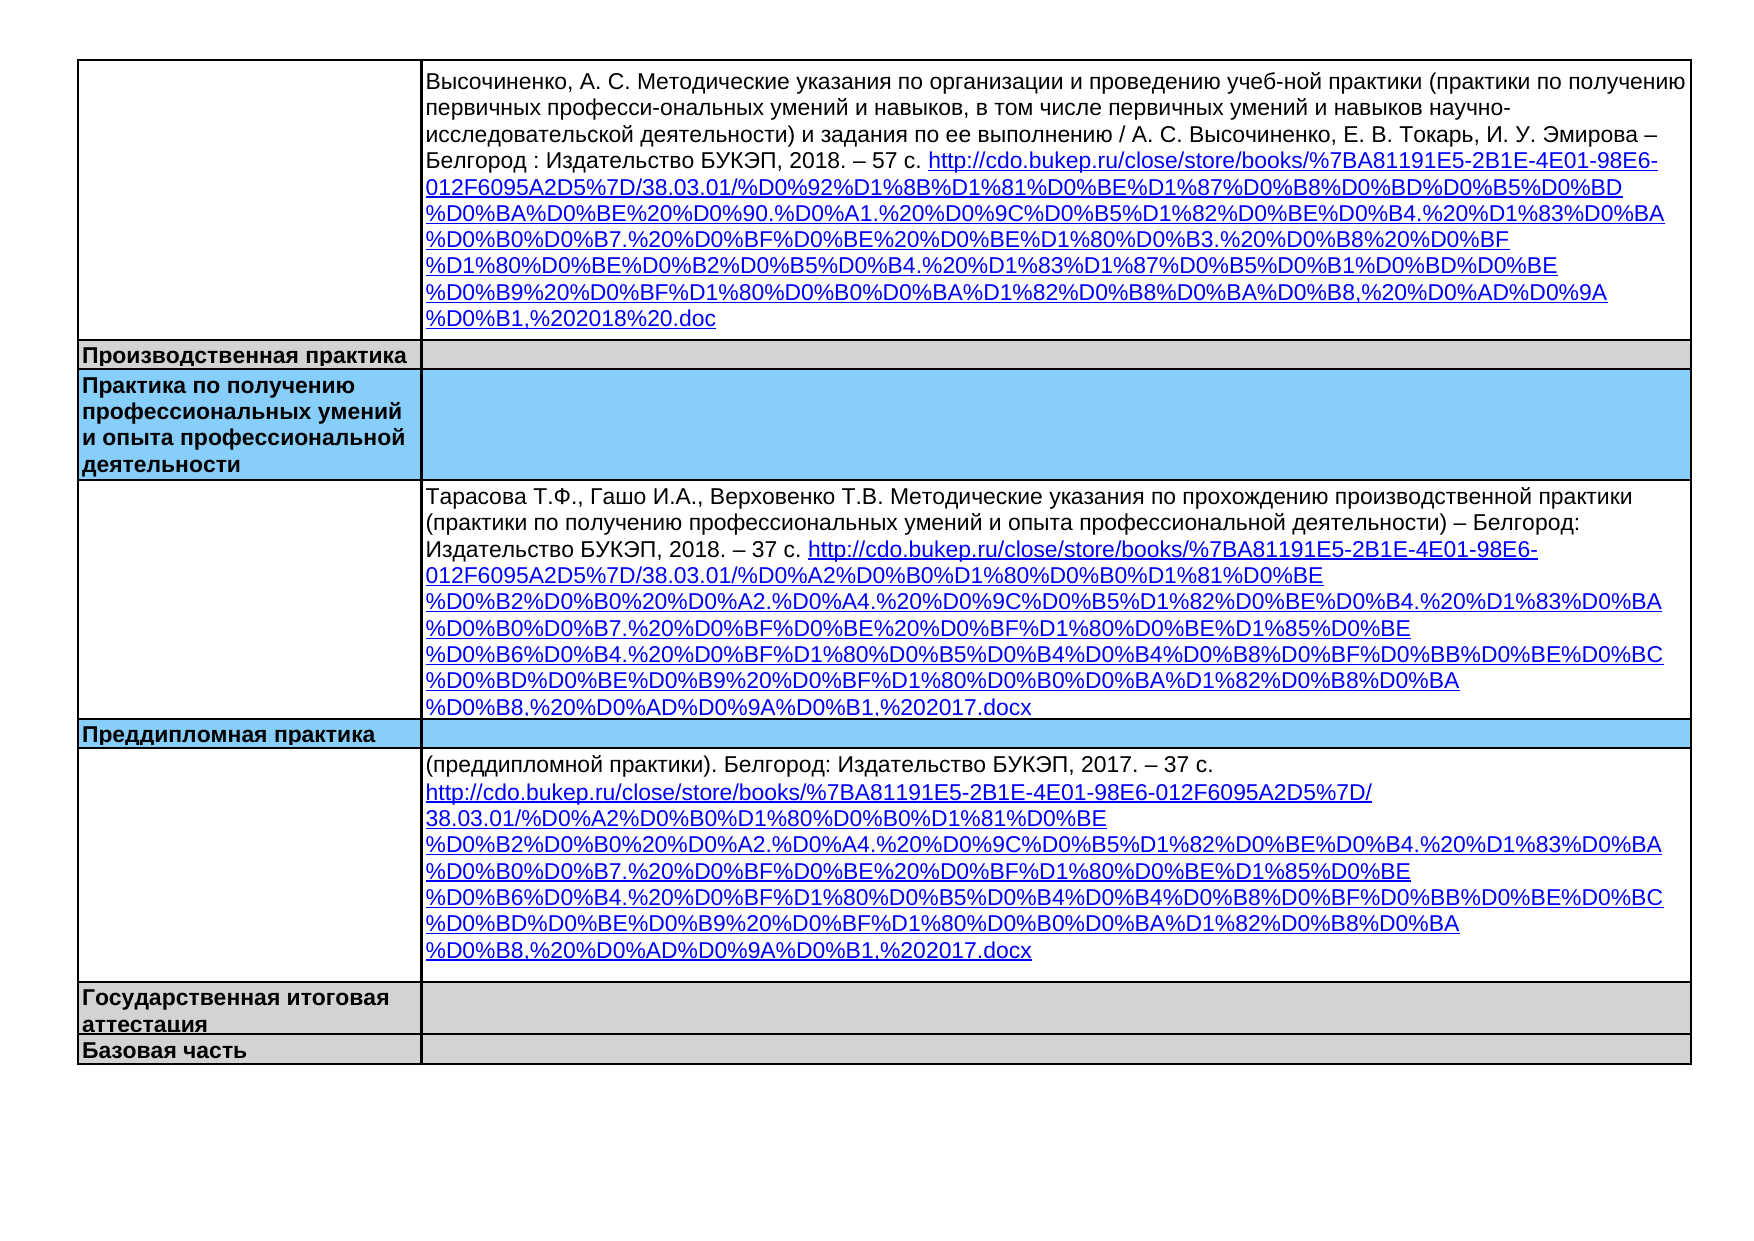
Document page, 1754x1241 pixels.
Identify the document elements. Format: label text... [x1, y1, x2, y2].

table_cell [423, 1035, 1690, 1063]
table_cell Производственная практика [79, 341, 420, 368]
table_cell [79, 481, 420, 717]
table_cell [79, 749, 420, 981]
table_cell Высочиненко, А. С. Методические указания по организации и проведению учеб-ной практики (практики по получению первичных професси-ональных умений и навыков, в том числе первичных умений и навыков научно-исследовательской деятельности) и задания по ее выполнению / А. С. Высочиненко, Е. В. Токарь, И. У. Эмирова – Белгород : Издательство БУКЭП, 2018. – 57 с. http://cdo.bukep.ru/close/store/books/%7BA81191E5-2B1E-4E01-98E6-012F6095A2D5%7D/38.03.01/%D0%92%D1%8B%D1%81%D0%BE%D1%87%D0%B8%D0%BD%D0%B5%D0%BD%D0%BA%D0%BE%20%D0%90.%D0%A1.%20%D0%9C%D0%B5%D1%82%D0%BE%D0%B4.%20%D1%83%D0%BA%D0%B0%D0%B7.%20%D0%BF%D0%BE%20%D0%BE%D1%80%D0%B3.%20%D0%B8%20%D0%BF%D1%80%D0%BE%D0%B2%D0%B5%D0%B4.%20%D1%83%D1%87%D0%B5%D0%B1%D0%BD%D0%BE%D0%B9%20%D0%BF%D1%80%D0%B0%D0%BA%D1%82%D0%B8%D0%BA%D0%B8,%20%D0%AD%D0%9A%D0%B1,%202018%20.doc [423, 61, 1690, 338]
table_cell [79, 61, 420, 338]
table_cell Базовая часть [79, 1035, 420, 1063]
table_cell Практика по получению профессиональных умений и опыта профессиональной деятельности [79, 370, 420, 479]
table_cell [423, 720, 1690, 747]
table_cell [423, 341, 1690, 368]
table_cell Преддипломная практика [79, 720, 420, 747]
table_cell [423, 983, 1690, 1033]
table_cell Тарасова Т.Ф., Гашо И.А., Верховенко Т.В. Методические указания по прохождению производственной практики (преддипломной практики). Белгород: Издательство БУКЭП, 2017. – 37 с. http://cdo.bukep.ru/close/store/books/%7BA81191E5-2B1E-4E01-98E6-012F6095A2D5%7D/38.03.01/%D0%A2%D0%B0%D1%80%D0%B0%D1%81%D0%BE%D0%B2%D0%B0%20%D0%A2.%D0%A4.%20%D0%9C%D0%B5%D1%82%D0%BE%D0%B4.%20%D1%83%D0%BA%D0%B0%D0%B7.%20%D0%BF%D0%BE%20%D0%BF%D1%80%D0%BE%D1%85%D0%BE%D0%B6%D0%B4.%20%D0%BF%D1%80%D0%B5%D0%B4%D0%B4%D0%B8%D0%BF%D0%BB%D0%BE%D0%BC%D0%BD%D0%BE%D0%B9%20%D0%BF%D1%80%D0%B0%D0%BA%D1%82%D0%B8%D0%BA%D0%B8,%20%D0%AD%D0%9A%D0%B1,%202017.docx [423, 749, 1690, 981]
table_cell Тарасова Т.Ф., Гашо И.А., Верховенко Т.В. Методические указания по прохождению производственной практики (практики по получению профессиональных умений и опыта профессиональной деятельности) – Белгород: Издательство БУКЭП, 2018. – 37 с. http://cdo.bukep.ru/close/store/books/%7BA81191E5-2B1E-4E01-98E6-012F6095A2D5%7D/38.03.01/%D0%A2%D0%B0%D1%80%D0%B0%D1%81%D0%BE%D0%B2%D0%B0%20%D0%A2.%D0%A4.%20%D0%9C%D0%B5%D1%82%D0%BE%D0%B4.%20%D1%83%D0%BA%D0%B0%D0%B7.%20%D0%BF%D0%BE%20%D0%BF%D1%80%D0%BE%D1%85%D0%BE%D0%B6%D0%B4.%20%D0%BF%D1%80%D0%B5%D0%B4%D0%B4%D0%B8%D0%BF%D0%BB%D0%BE%D0%BC%D0%BD%D0%BE%D0%B9%20%D0%BF%D1%80%D0%B0%D0%BA%D1%82%D0%B8%D0%BA%D0%B8,%20%D0%AD%D0%9A%D0%B1,%202017.docx [423, 481, 1690, 717]
table_cell [423, 370, 1690, 479]
table_cell Государственная итоговая аттестация [79, 983, 420, 1033]
